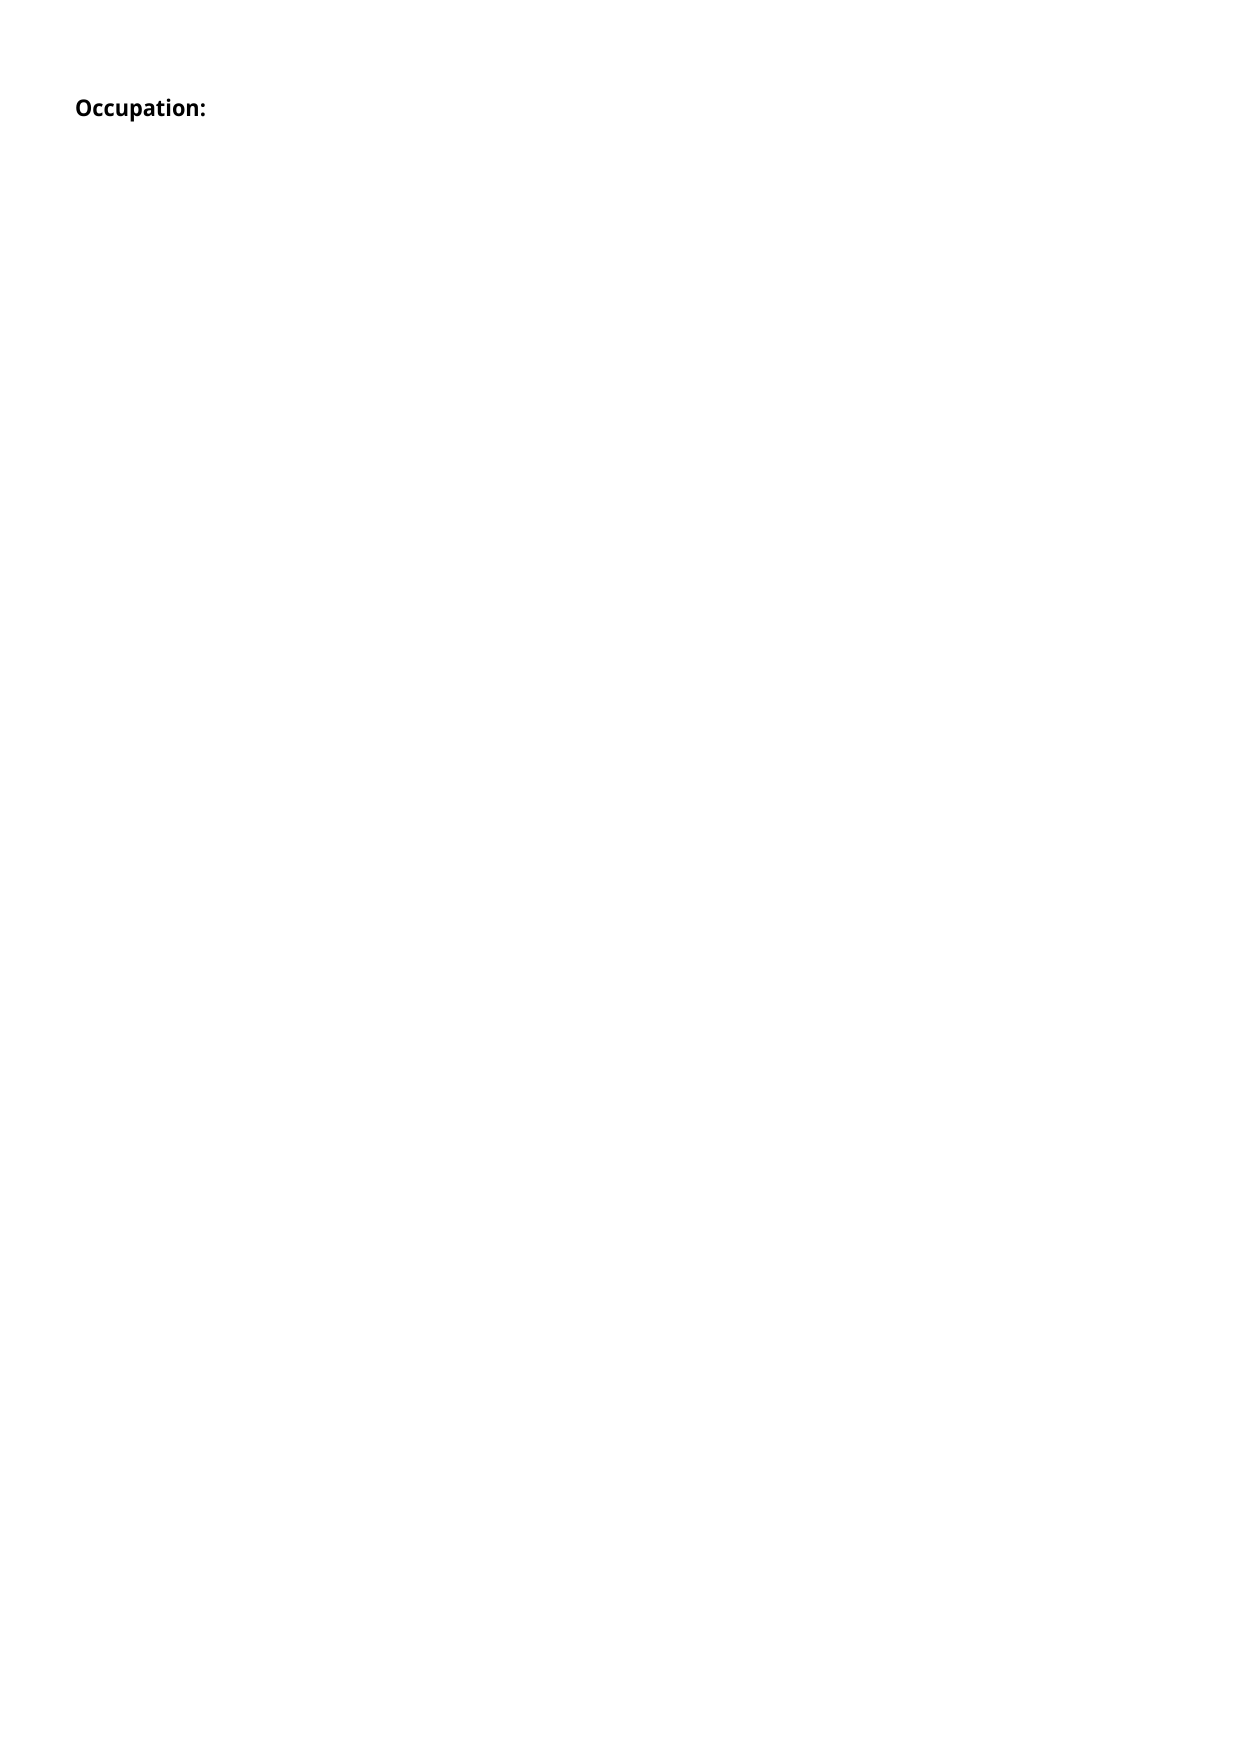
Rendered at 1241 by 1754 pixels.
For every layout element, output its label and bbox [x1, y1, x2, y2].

text [75, 92, 257, 123]
